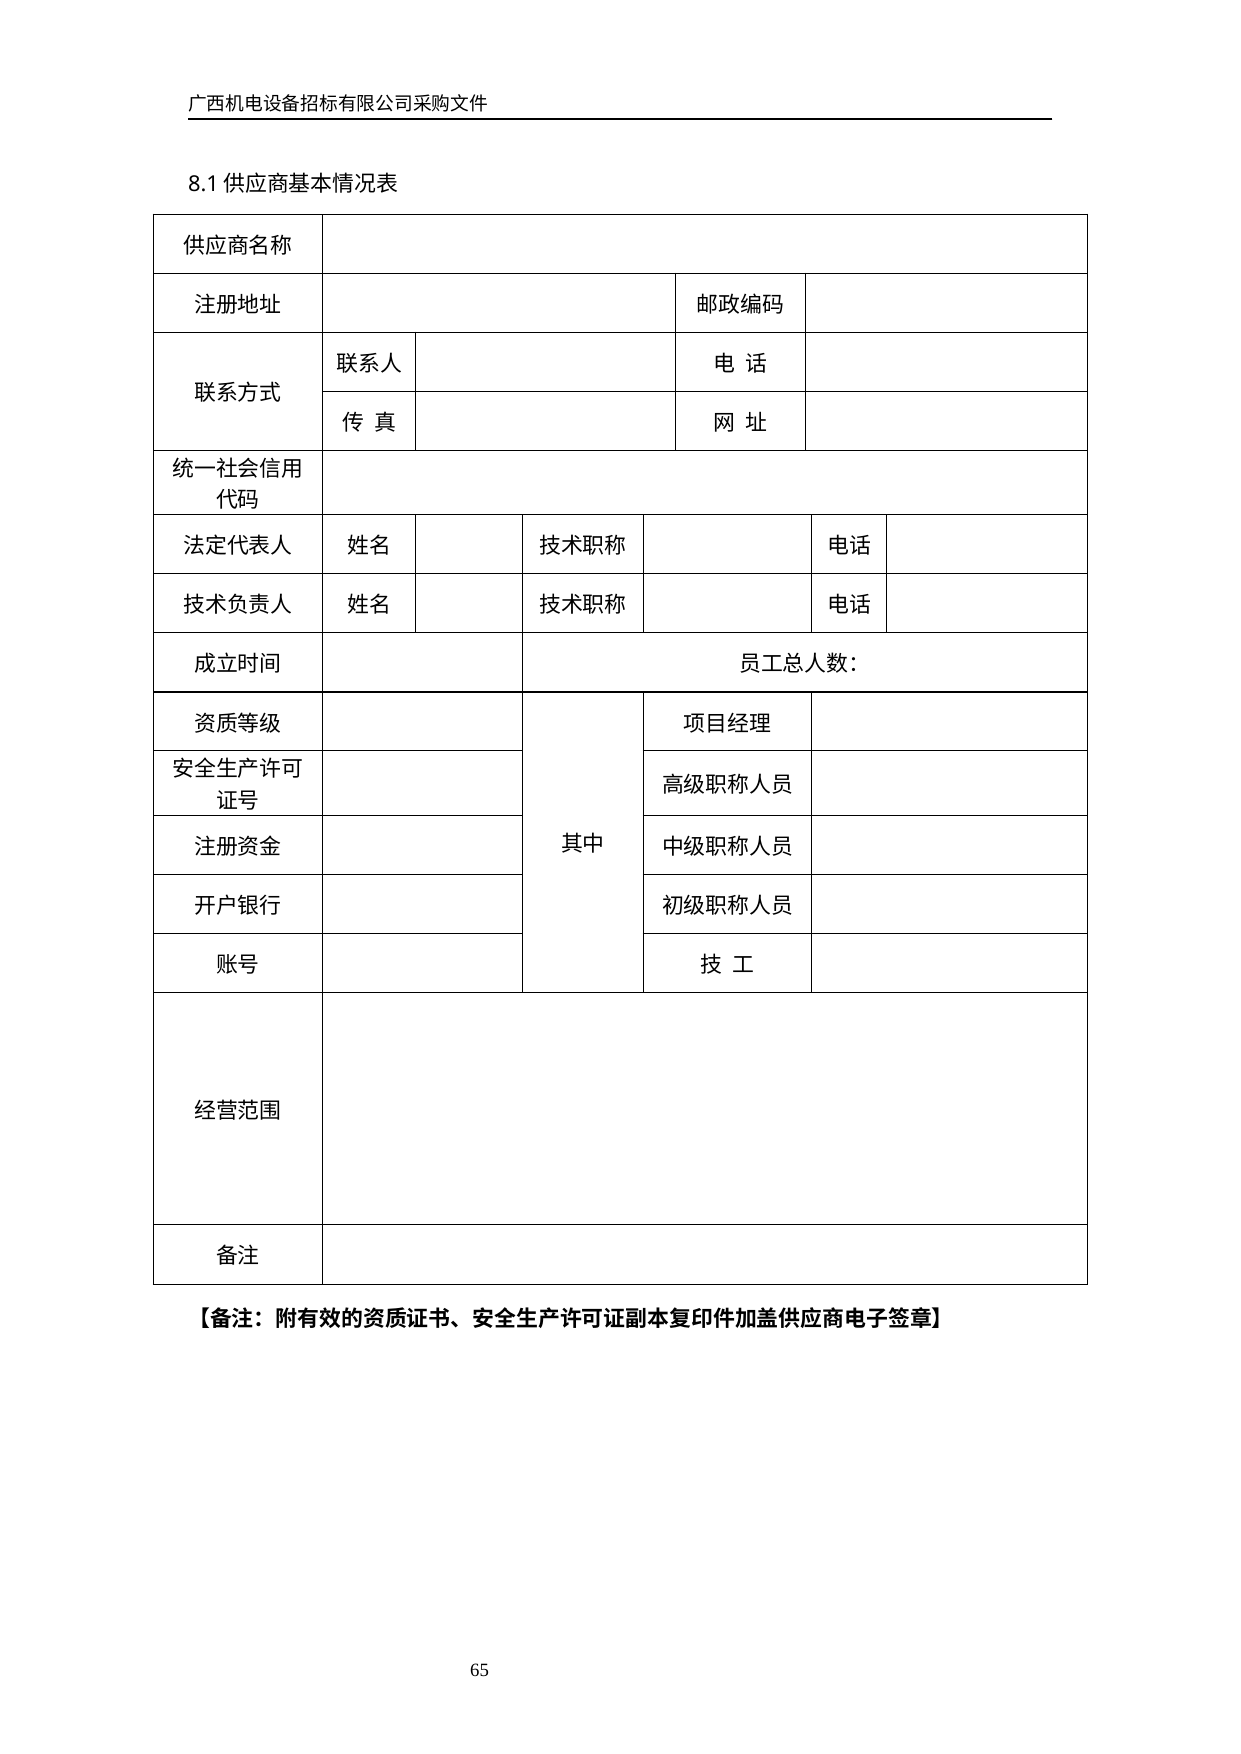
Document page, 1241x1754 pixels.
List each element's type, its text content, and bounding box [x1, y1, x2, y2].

table_cell [806, 333, 1087, 391]
table_cell 网 址 [676, 392, 805, 450]
table_cell [323, 934, 522, 992]
table_cell 电话 [812, 515, 886, 573]
table_cell 资质等级 [154, 693, 322, 750]
table_cell 技术职称 [523, 574, 643, 632]
table_cell 账号 [154, 934, 322, 992]
table_cell 联系人 [323, 333, 415, 391]
text 8.1供应商基本情况表 [188, 155, 1052, 201]
table_cell 其中 [523, 693, 643, 992]
table_cell [416, 392, 675, 450]
table_cell [323, 274, 675, 332]
table_cell 初级职称人员 [644, 875, 811, 933]
table_cell 联系方式 [154, 333, 322, 450]
table_cell [887, 574, 1087, 632]
table_cell [644, 574, 811, 632]
table_cell 备注 [154, 1225, 322, 1283]
table_cell [812, 693, 1087, 750]
table_cell [812, 751, 1087, 815]
table_cell [323, 693, 522, 750]
table_cell 开户银行 [154, 875, 322, 933]
table_header [323, 215, 1087, 273]
table_cell [416, 574, 522, 632]
table_cell 成立时间 [154, 633, 322, 691]
table_cell [323, 751, 522, 815]
table_cell 经营范围 [154, 993, 322, 1224]
table_cell [644, 515, 811, 573]
table_cell 传 真 [323, 392, 415, 450]
table_cell [416, 515, 522, 573]
table_cell 技 工 [644, 934, 811, 992]
table_cell [812, 875, 1087, 933]
table_cell [887, 515, 1087, 573]
table_cell [323, 816, 522, 874]
table_cell 法定代表人 [154, 515, 322, 573]
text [188, 1290, 1052, 1336]
table_cell [323, 875, 522, 933]
table_cell 电话 [812, 574, 886, 632]
table_cell [812, 816, 1087, 874]
table_cell [812, 934, 1087, 992]
table_cell [323, 633, 522, 691]
table_cell [323, 993, 1087, 1224]
table_cell 员工总人数： [523, 633, 1087, 691]
table_cell 电 话 [676, 333, 805, 391]
table_cell 注册资金 [154, 816, 322, 874]
table_cell 安全生产许可证号 [154, 751, 322, 815]
table_cell 邮政编码 [676, 274, 805, 332]
table_cell 注册地址 [154, 274, 322, 332]
table_cell [323, 1225, 1087, 1283]
table_cell 中级职称人员 [644, 816, 811, 874]
table_cell [806, 274, 1087, 332]
table_cell 高级职称人员 [644, 751, 811, 815]
table_cell 姓名 [323, 515, 415, 573]
table_cell 项目经理 [644, 693, 811, 750]
table_cell 姓名 [323, 574, 415, 632]
table_cell [323, 451, 1087, 514]
table_cell 技术负责人 [154, 574, 322, 632]
table_cell 统一社会信用代码 [154, 451, 322, 514]
table_cell 技术职称 [523, 515, 643, 573]
table_header 供应商名称 [154, 215, 322, 273]
table_cell [416, 333, 675, 391]
table_cell [806, 392, 1087, 450]
